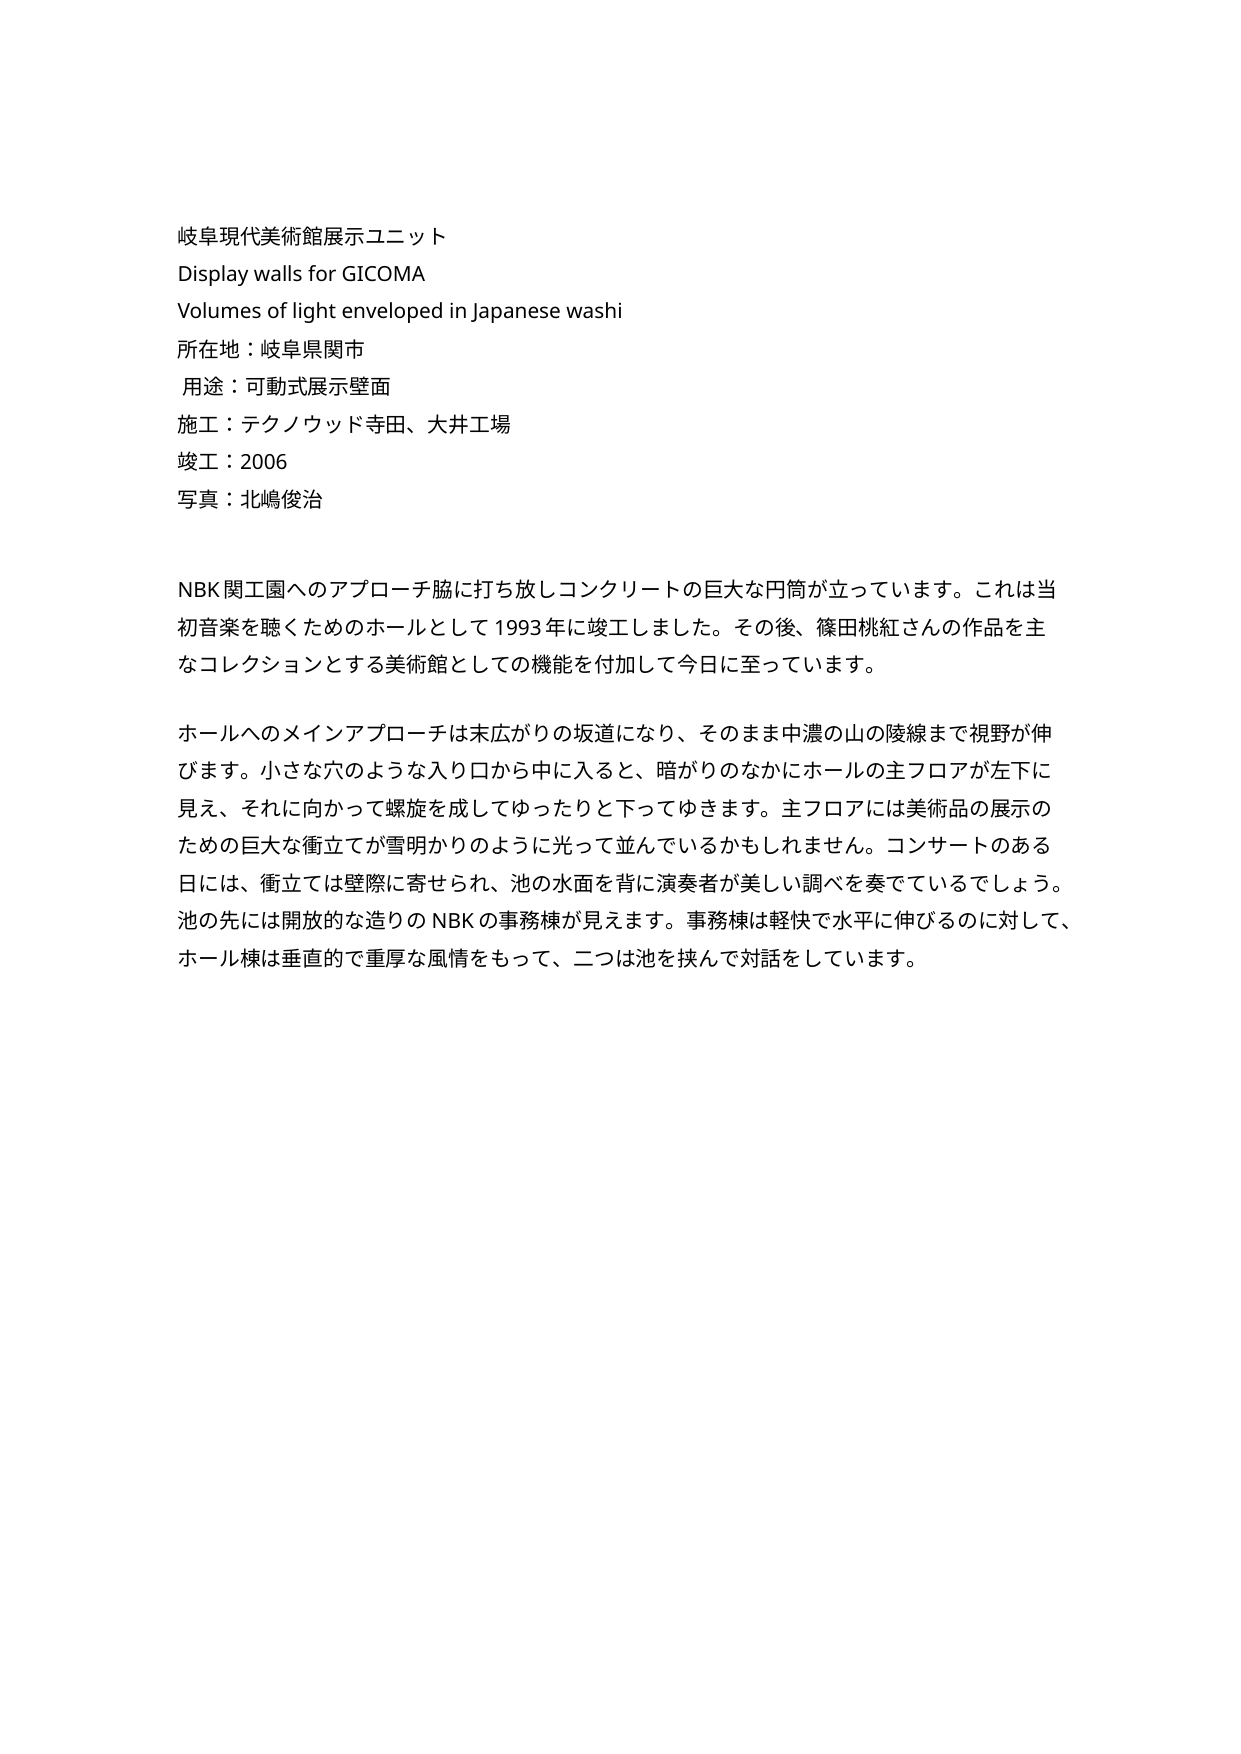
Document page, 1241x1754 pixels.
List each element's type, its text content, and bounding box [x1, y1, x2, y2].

subtitle 岐阜現代美術館展示ユニット [177, 217, 1063, 254]
text NBK関工園へのアプローチ脇に打ち放しコンクリートの巨大な円筒が立っています。これは当初音楽を聴くためのホールとして1993年に竣工しました。その後、篠田桃紅さんの作品を主なコレクションとする美術館としての機能を付加して今日に至っています。 [177, 570, 1063, 682]
subtitle Volumes of light enveloped in Japanese washi [177, 292, 1063, 329]
text 写真：北嶋俊治 [177, 479, 1063, 517]
subtitle Display walls for GICOMA [177, 254, 1063, 292]
text 施工：テクノウッド寺田、大井工場 [177, 404, 1063, 442]
text 所在地：岐阜県関市 [177, 329, 1063, 367]
text 用途：可動式展示壁面 [177, 367, 1063, 404]
text 竣工：2006 [177, 442, 1063, 479]
text ホールへのメインアプローチは末広がりの坂道になり、そのまま中濃の山の陵線まで視野が伸びます。小さな穴のような入り口から中に入ると、暗がりのなかにホールの主フロアが左下に見え、それに向かって螺旋を成してゆったりと下ってゆきます。主フロアには美術品の展示のための巨大な衝立てが雪明かりのように光って並んでいるかもしれません。コンサートのある日には、衝立ては壁際に寄せられ、池の水面を背に演奏者が美しい調べを奏でているでしょう。池の先には開放的な造りのNBKの事務棟が見えます。事務棟は軽快で水平に伸びるのに対して、ホール棟は垂直的で重厚な風情をもって、二つは池を挟んで対話をしています。 [177, 714, 1063, 976]
